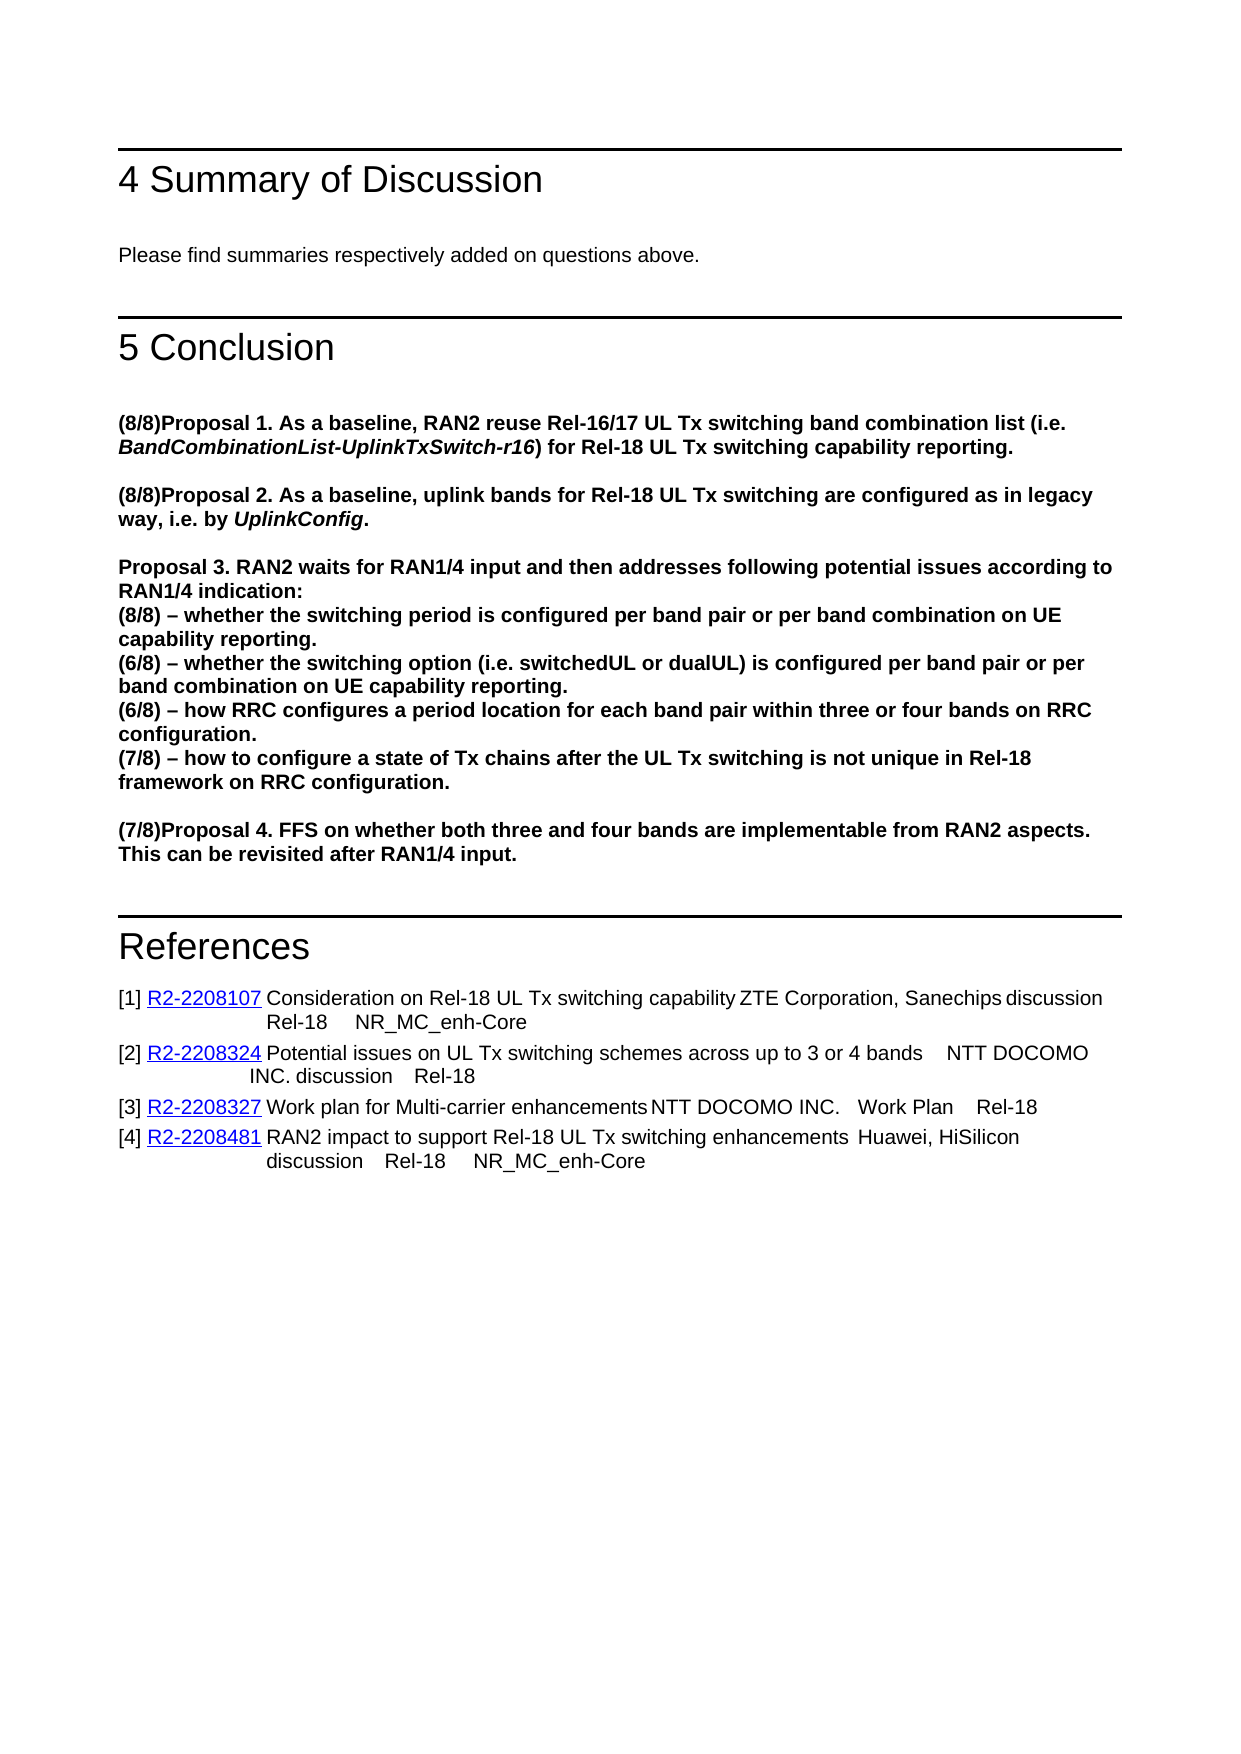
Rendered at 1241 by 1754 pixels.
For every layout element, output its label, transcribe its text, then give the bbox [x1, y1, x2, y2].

text (8/8) – whether the switching period is configured per band pair or per band combination on UE capability reporting. [118, 602, 1122, 650]
text (6/8) – how RRC configures a period location for each band pair within three or four bands on RRC configuration. [118, 698, 1122, 746]
subtitle 5 Conclusion [118, 319, 1122, 368]
text (6/8) – whether the switching option (i.e. switchedUL or dualUL) is configured per band pair or per band combination on UE capability reporting. [118, 650, 1122, 698]
text Proposal 3. RAN2 waits for RAN1/4 input and then addresses following potential issues according to RAN1/4 indication: [118, 554, 1122, 602]
text Please find summaries respectively added on questions above. [118, 243, 1122, 267]
text (8/8)Proposal 2. As a baseline, uplink bands for Rel-18 UL Tx switching are configured as in legacy way, i.e. by UplinkConfig. [118, 483, 1122, 531]
text [2] R2-2208324 Potential issues on UL Tx switching schemes across up to 3 or 4 bands NTT DOCOMO INC. discussion Rel-18 [118, 1040, 1122, 1088]
subtitle References [118, 918, 1122, 967]
text (8/8)Proposal 1. As a baseline, RAN2 reuse Rel-16/17 UL Tx switching band combination list (i.e. BandCombinationList-UplinkTxSwitch-r16) for Rel-18 UL Tx switching capability reporting. [118, 411, 1122, 459]
text (7/8)Proposal 4. FFS on whether both three and four bands are implementable from RAN2 aspects. This can be revisited after RAN1/4 input. [118, 818, 1122, 866]
text (7/8) – how to configure a state of Tx chains after the UL Tx switching is not unique in Rel-18 framework on RRC configuration. [118, 746, 1122, 794]
subtitle 4 Summary of Discussion [118, 151, 1122, 200]
text [4] R2-2208481 RAN2 impact to support Rel-18 UL Tx switching enhancements Huawei, HiSilicon discussion Rel-18 NR_MC_enh-Core [118, 1125, 1122, 1173]
text [3] R2-2208327 Work plan for Multi-carrier enhancements NTT DOCOMO INC. Work Plan Rel-18 [118, 1094, 1122, 1118]
text [1] R2-2208107 Consideration on Rel-18 UL Tx switching capability ZTE Corporation, Sanechips discussion Rel-18 NR_MC_enh-Core [118, 986, 1122, 1034]
